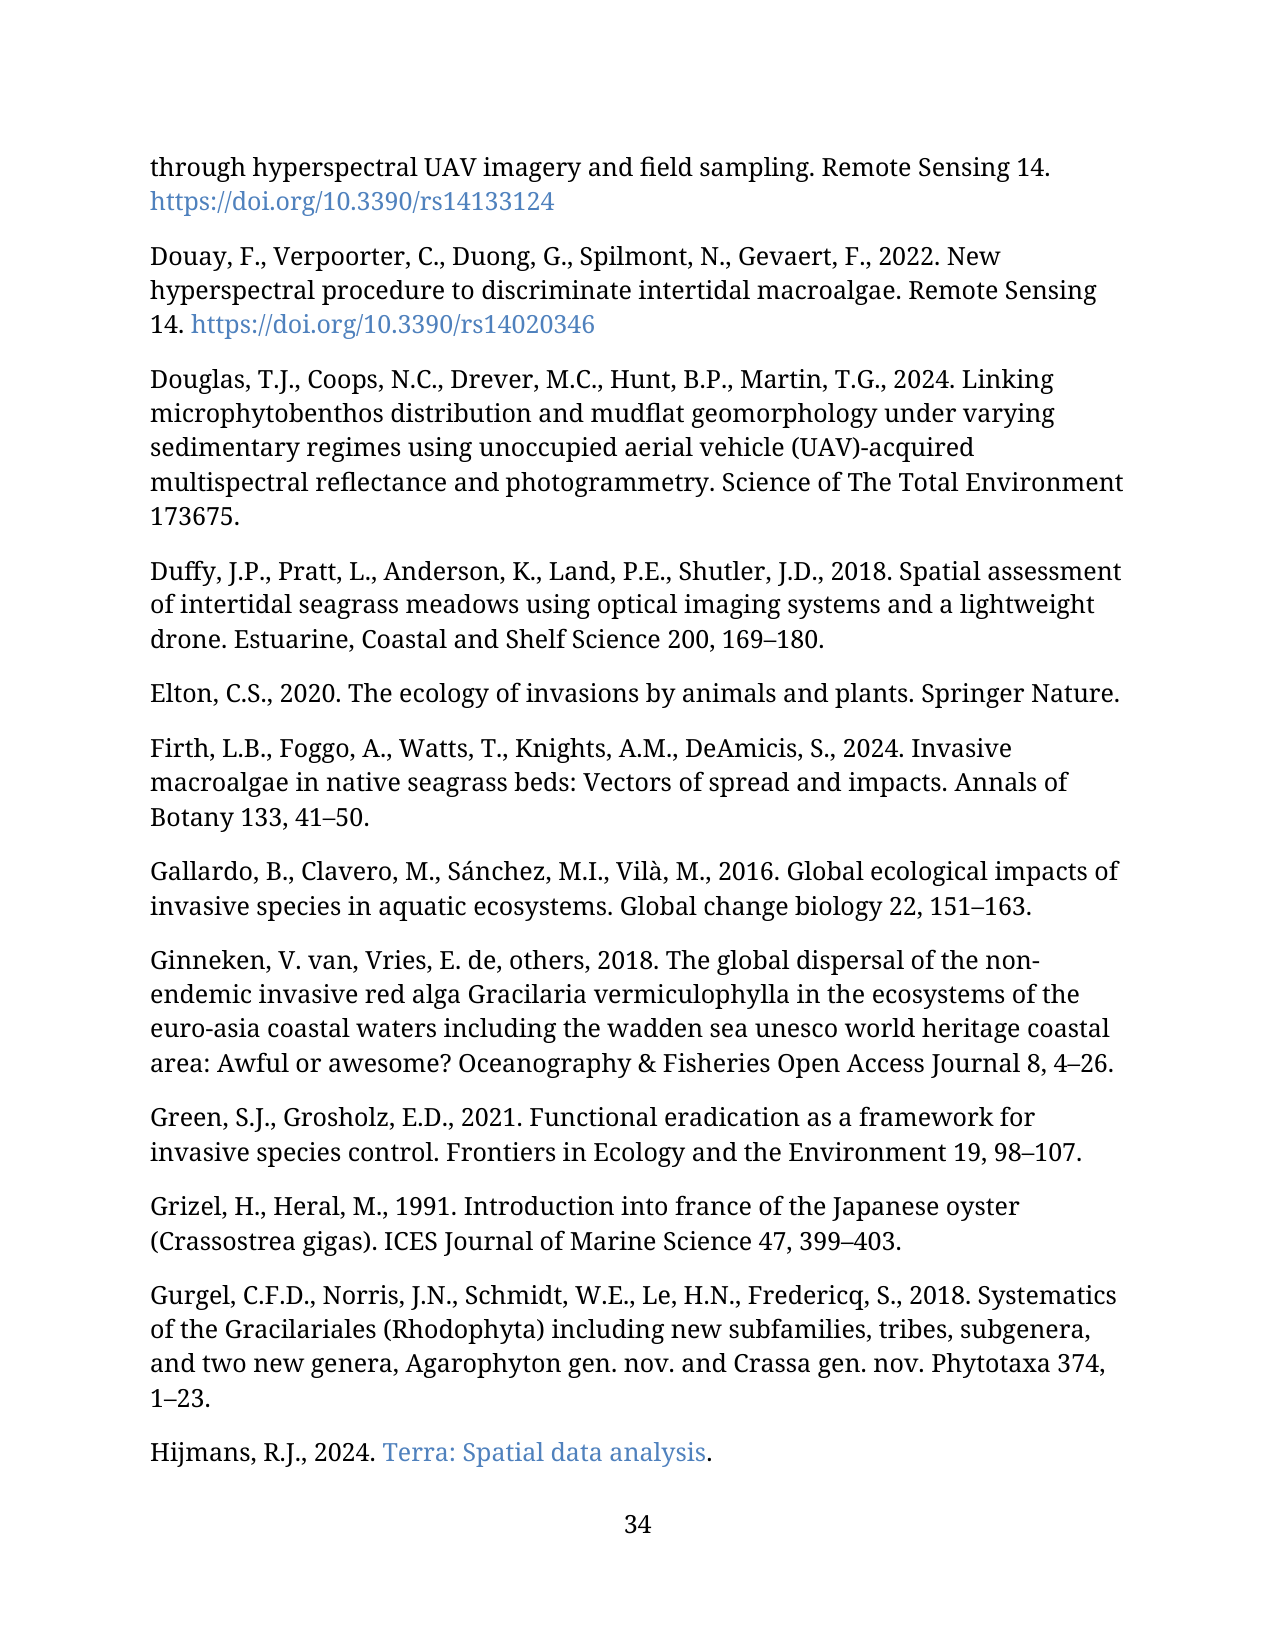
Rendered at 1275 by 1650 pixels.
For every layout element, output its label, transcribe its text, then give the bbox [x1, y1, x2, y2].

text Gurgel, C.F.D., Norris, J.N., Schmidt, W.E., Le, H.N., Fredericq, S., 2018. Systematics of the Gracilariales (Rhodophyta) including new subfamilies, tribes, subgenera, and two new genera, Agarophyton gen. nov. and Crassa gen. nov. Phytotaxa 374, 1–23. [150, 1278, 1125, 1414]
text Gallardo, B., Clavero, M., Sánchez, M.I., Vilà, M., 2016. Global ecological impacts of invasive species in aquatic ecosystems. Global change biology 22, 151–163. [150, 854, 1125, 922]
text Elton, C.S., 2020. The ecology of invasions by animals and plants. Springer Nature. [150, 676, 1125, 710]
text Grizel, H., Heral, M., 1991. Introduction into france of the Japanese oyster (Crassostrea gigas). ICES Journal of Marine Science 47, 399–403. [150, 1189, 1125, 1257]
text Douay, F., Verpoorter, C., Duong, G., Spilmont, N., Gevaert, F., 2022. New hyperspectral procedure to discriminate intertidal macroalgae. Remote Sensing 14. https://doi.org/10.3390/rs14020346 [150, 239, 1125, 341]
text Duffy, J.P., Pratt, L., Anderson, K., Land, P.E., Shutler, J.D., 2018. Spatial assessment of intertidal seagrass meadows using optical imaging systems and a lightweight drone. Estuarine, Coastal and Shelf Science 200, 169–180. [150, 553, 1125, 655]
text Ginneken, V. van, Vries, E. de, others, 2018. The global dispersal of the non-endemic invasive red alga Gracilaria vermiculophylla in the ecosystems of the euro-asia coastal waters including the wadden sea unesco world heritage coastal area: Awful or awesome? Oceanography & Fisheries Open Access Journal 8, 4–26. [150, 943, 1125, 1079]
text Green, S.J., Grosholz, E.D., 2021. Functional eradication as a framework for invasive species control. Frontiers in Ecology and the Environment 19, 98–107. [150, 1100, 1125, 1168]
text Douglas, T.J., Coops, N.C., Drever, M.C., Hunt, B.P., Martin, T.G., 2024. Linking microphytobenthos distribution and mudflat geomorphology under varying sedimentary regimes using unoccupied aerial vehicle (UAV)-acquired multispectral reflectance and photogrammetry. Science of The Total Environment 173675. [150, 362, 1125, 532]
text Hijmans, R.J., 2024. Terra: Spatial data analysis. [150, 1435, 1125, 1469]
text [150, 150, 1125, 218]
text Firth, L.B., Foggo, A., Watts, T., Knights, A.M., DeAmicis, S., 2024. Invasive macroalgae in native seagrass beds: Vectors of spread and impacts. Annals of Botany 133, 41–50. [150, 731, 1125, 833]
